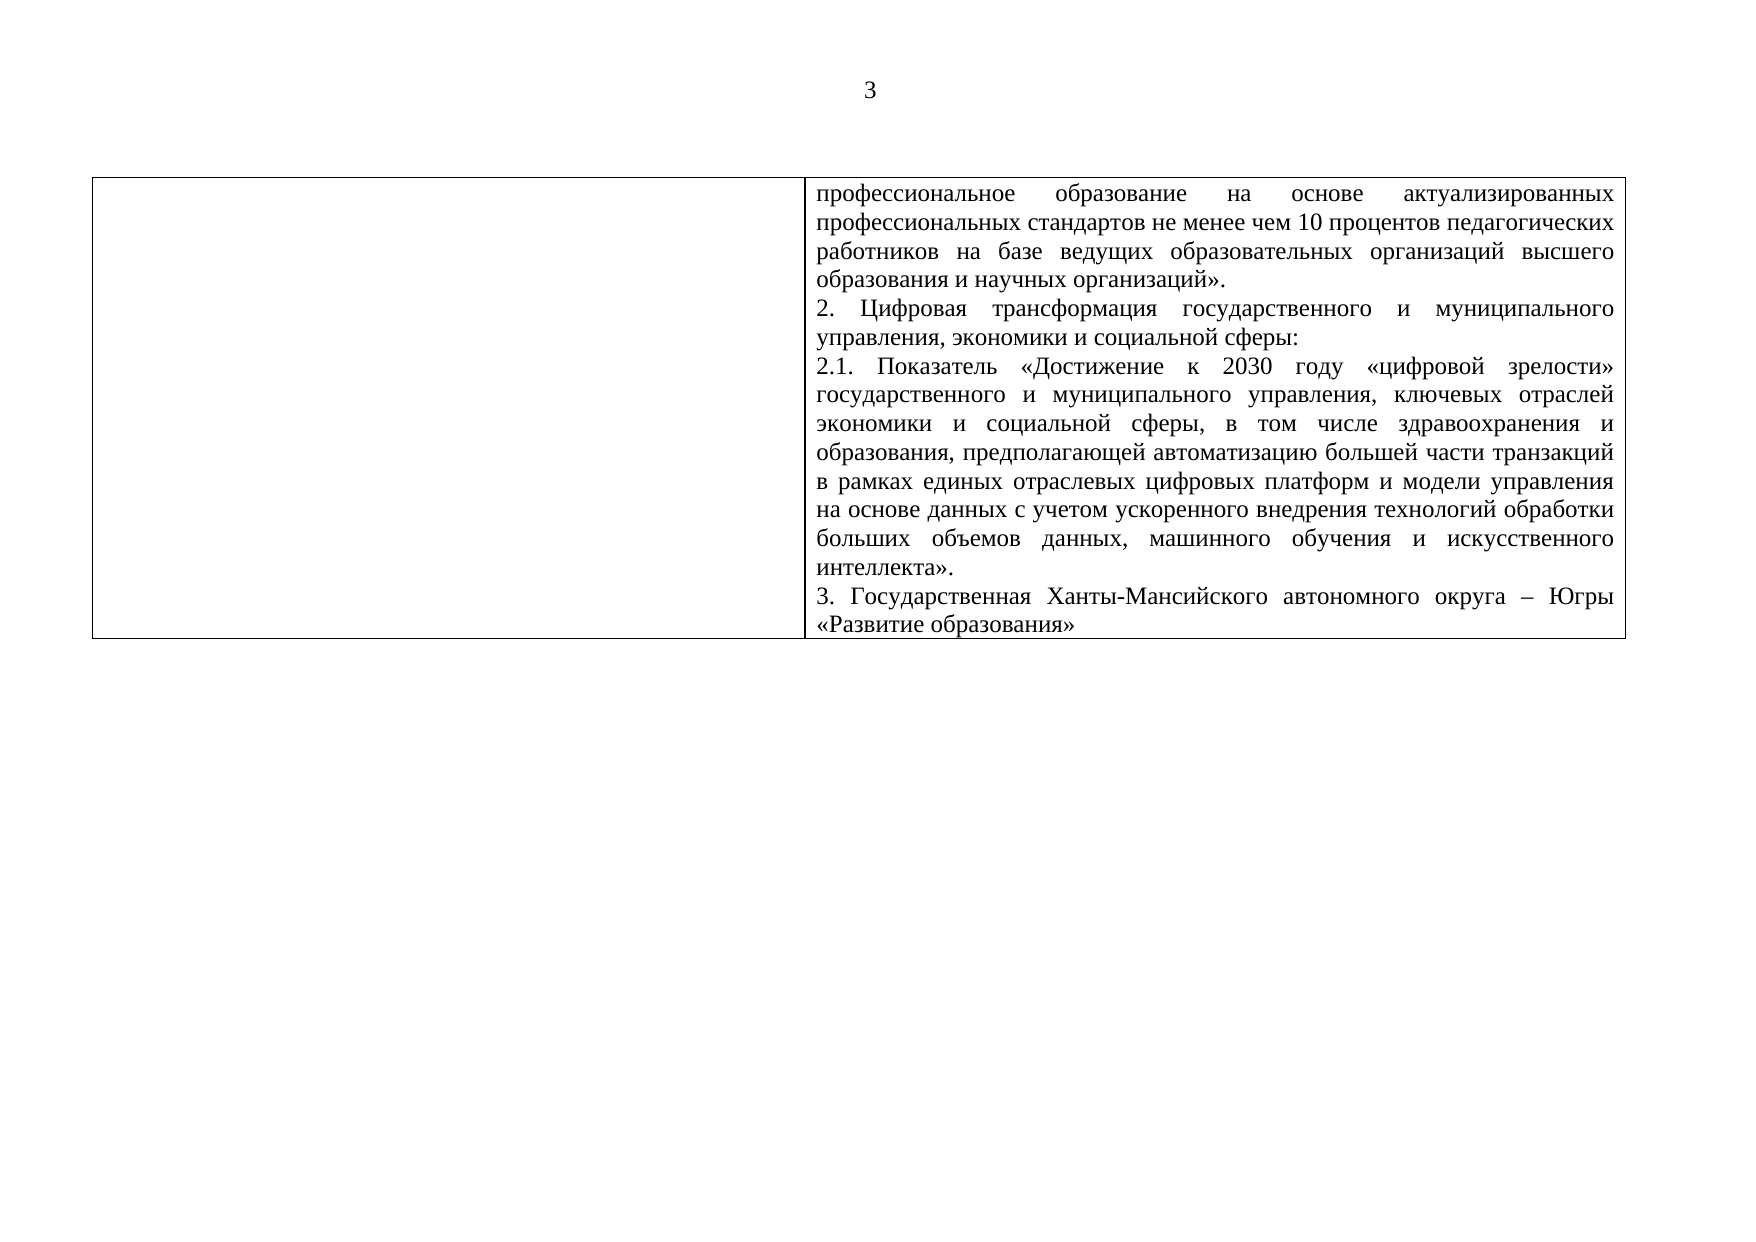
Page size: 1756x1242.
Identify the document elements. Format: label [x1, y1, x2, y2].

table_cell [806, 178, 1625, 638]
table_cell [93, 178, 804, 638]
